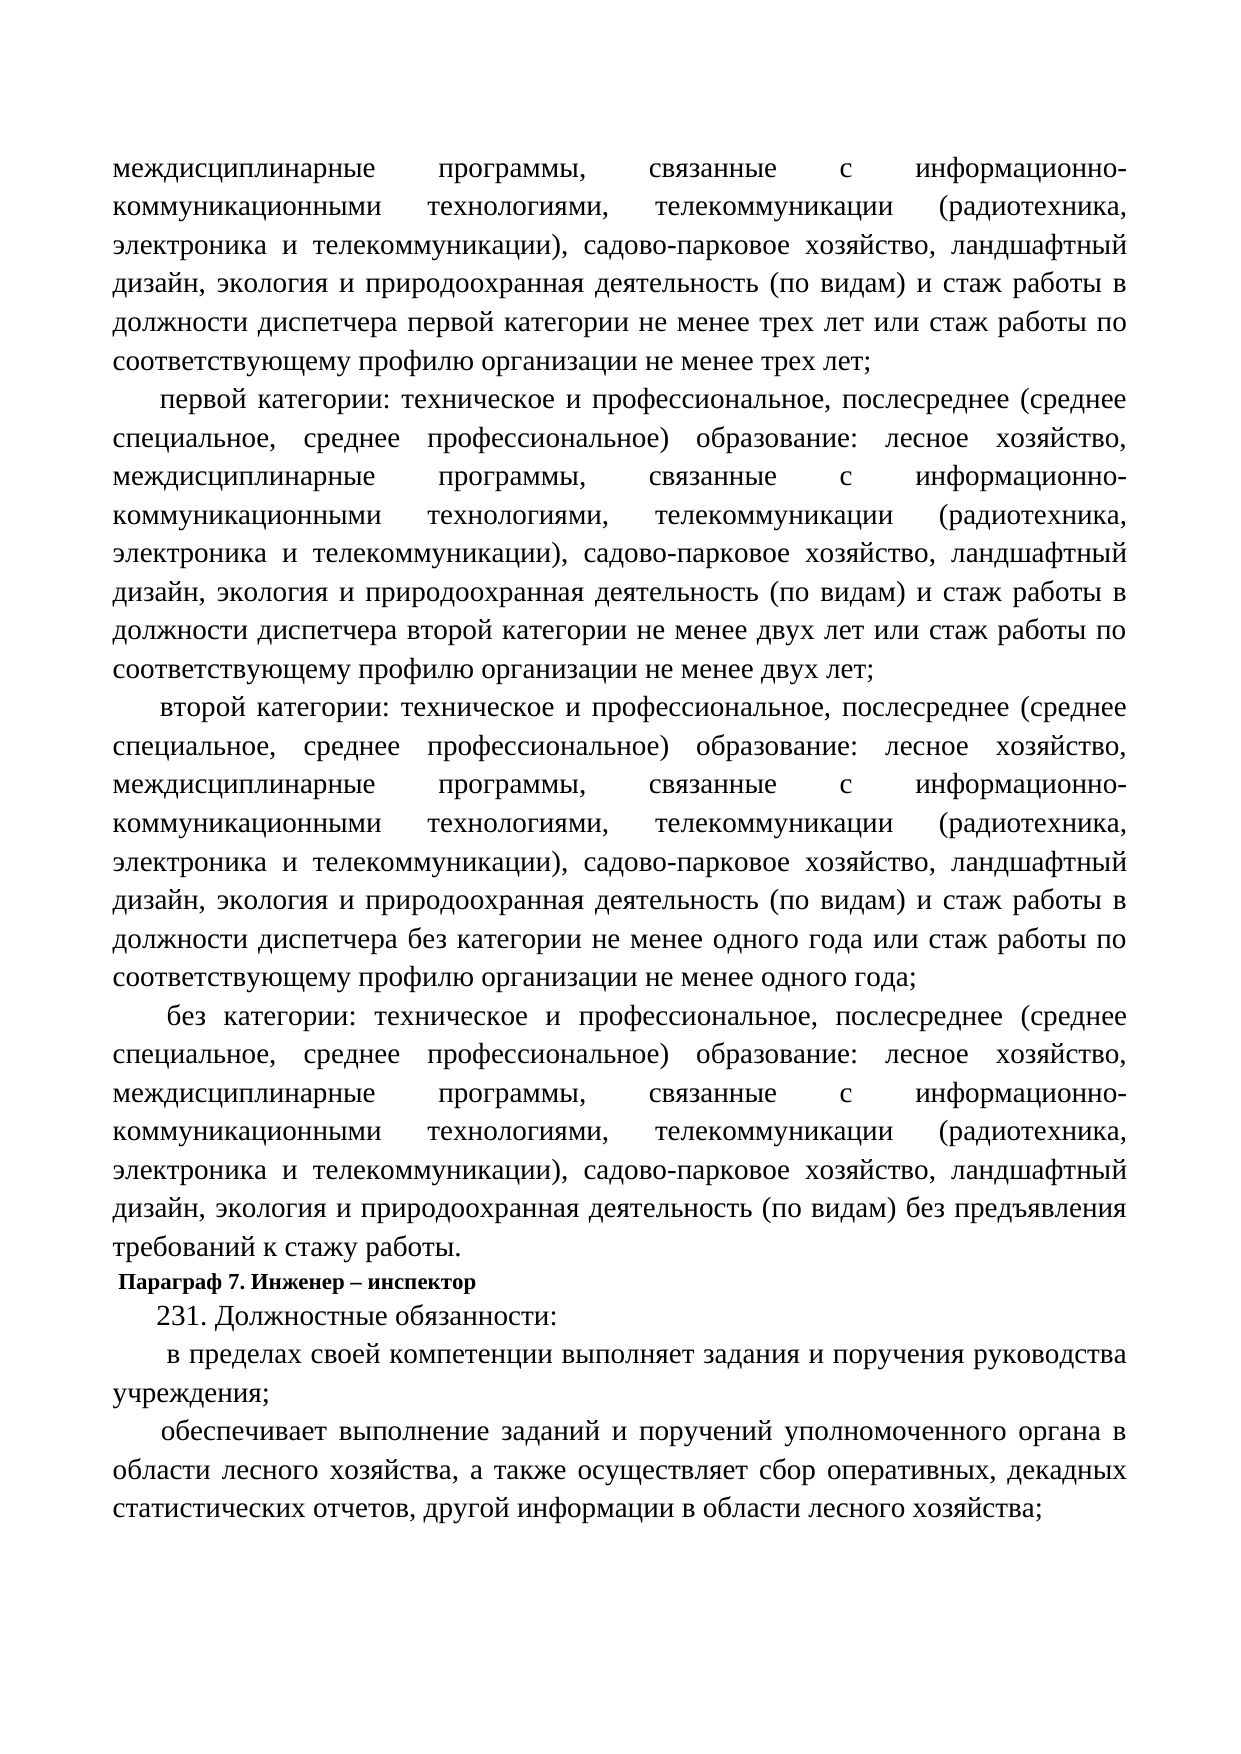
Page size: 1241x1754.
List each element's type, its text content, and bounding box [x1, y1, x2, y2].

text обеспечивает выполнение заданий и поручений уполномоченного органа в области лесного хозяйства, а также осуществляет сбор оперативных, декадных статистических отчетов, другой информации в области лесного хозяйства; [112, 1413, 1128, 1524]
text второй категории: техническое и профессиональное, послесреднее (среднее специальное, среднее профессиональное) образование: лесное хозяйство, междисциплинарные программы, связанные с информационно-коммуникационными технологиями, телекоммуникации (радиотехника, электроника и телекоммуникации), садово-парковое хозяйство, ландшафтный дизайн, экология и природоохранная деятельность (по видам) и стаж работы в должности диспетчера без категории не менее одного года или стаж работы по соответствующему профилю организации не менее одного года; [112, 689, 1128, 993]
text в пределах своей компетенции выполняет задания и поручения руководства учреждения; [112, 1336, 1128, 1408]
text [112, 150, 1128, 376]
text Параграф 7. Инженер – инспектор [112, 1268, 1128, 1294]
text 231. Должностные обязанности: [112, 1298, 1128, 1331]
text первой категории: техническое и профессиональное, послесреднее (среднее специальное, среднее профессиональное) образование: лесное хозяйство, междисциплинарные программы, связанные с информационно-коммуникационными технологиями, телекоммуникации (радиотехника, электроника и телекоммуникации), садово-парковое хозяйство, ландшафтный дизайн, экология и природоохранная деятельность (по видам) и стаж работы в должности диспетчера второй категории не менее двух лет или стаж работы по соответствующему профилю организации не менее двух лет; [112, 381, 1128, 684]
text без категории: техническое и профессиональное, послесреднее (среднее специальное, среднее профессиональное) образование: лесное хозяйство, междисциплинарные программы, связанные с информационно-коммуникационными технологиями, телекоммуникации (радиотехника, электроника и телекоммуникации), садово-парковое хозяйство, ландшафтный дизайн, экология и природоохранная деятельность (по видам) без предъявления требований к стажу работы. [112, 998, 1128, 1263]
